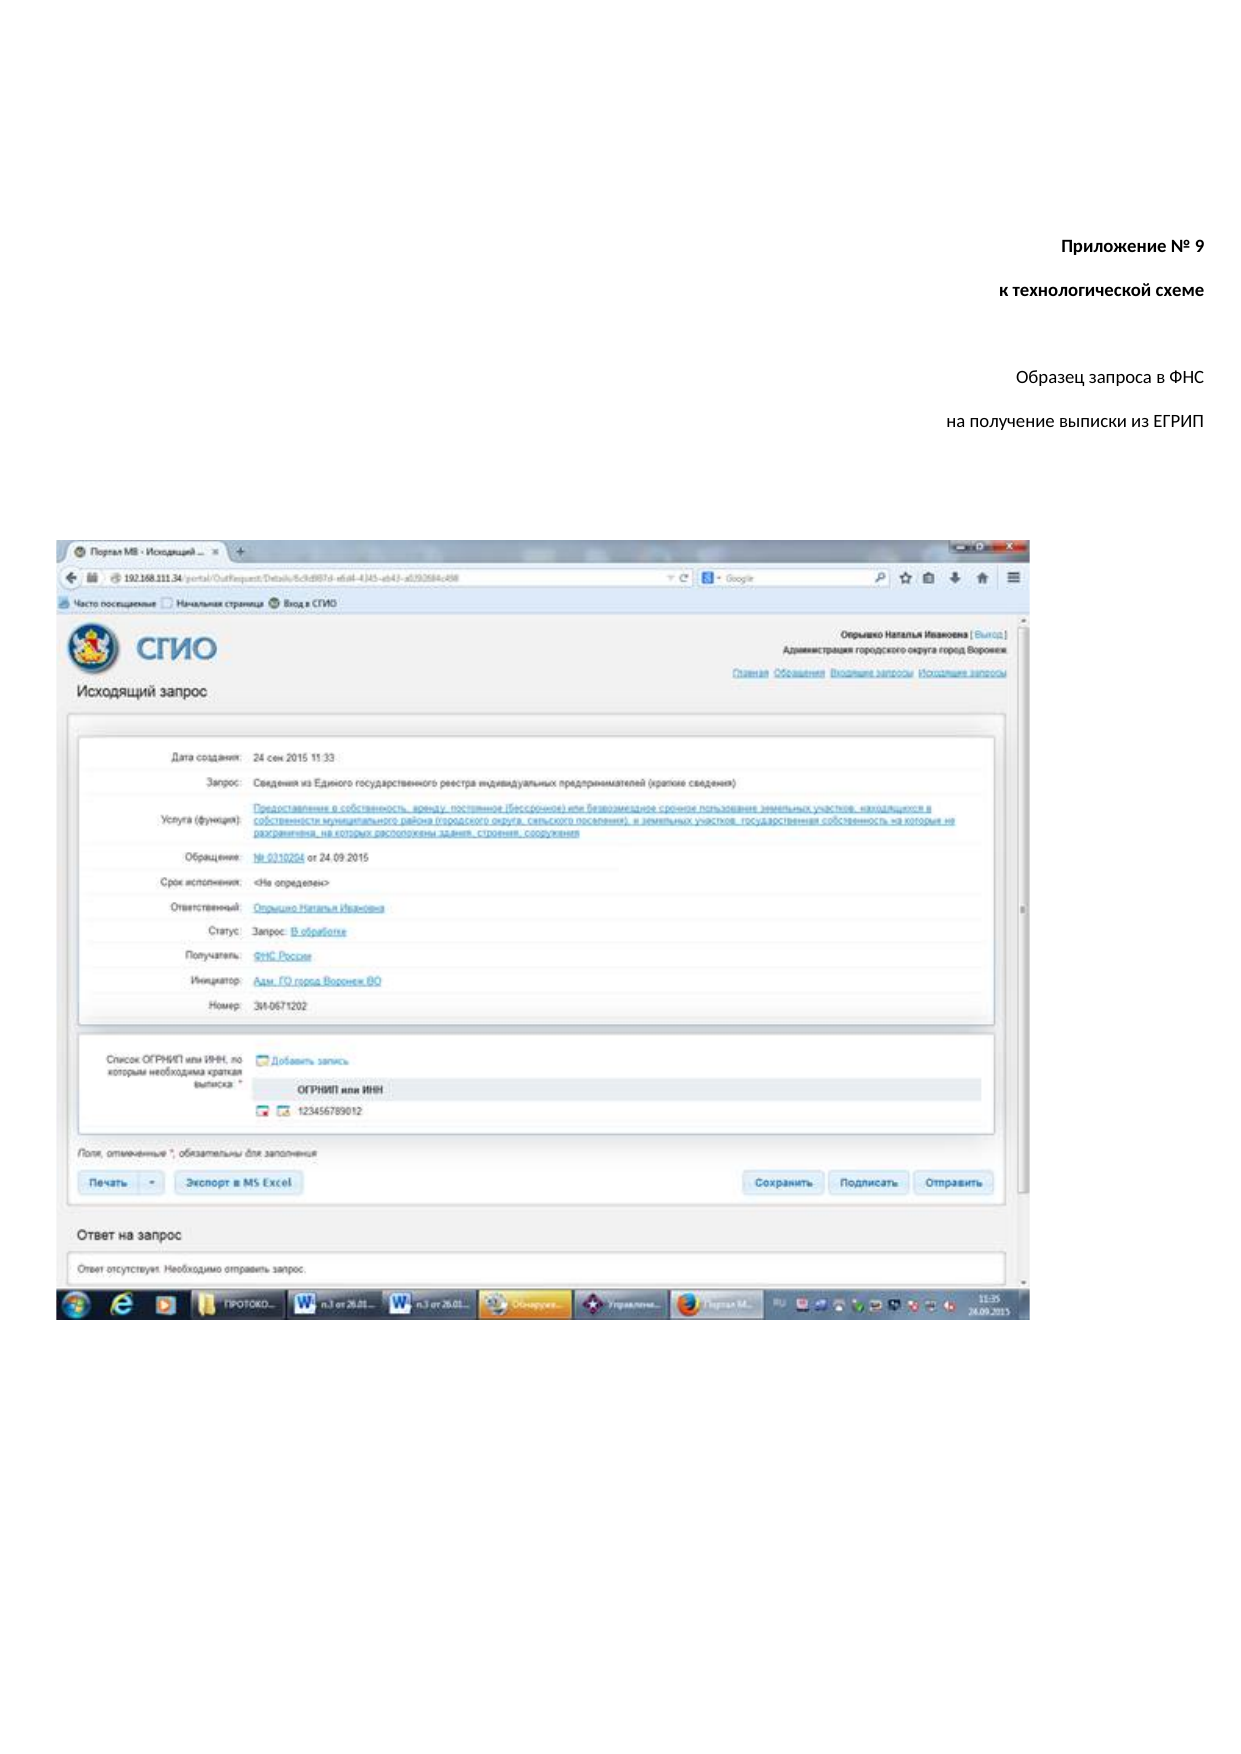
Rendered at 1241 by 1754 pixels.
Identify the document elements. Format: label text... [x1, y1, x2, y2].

text Приложение № 9 [131, 234, 1204, 257]
text к технологической схеме [131, 278, 1204, 301]
text Образец запроса в ФНС [56, 365, 1204, 388]
picture [56, 540, 1030, 1320]
text на получение выписки из ЕГРИП [56, 409, 1204, 432]
